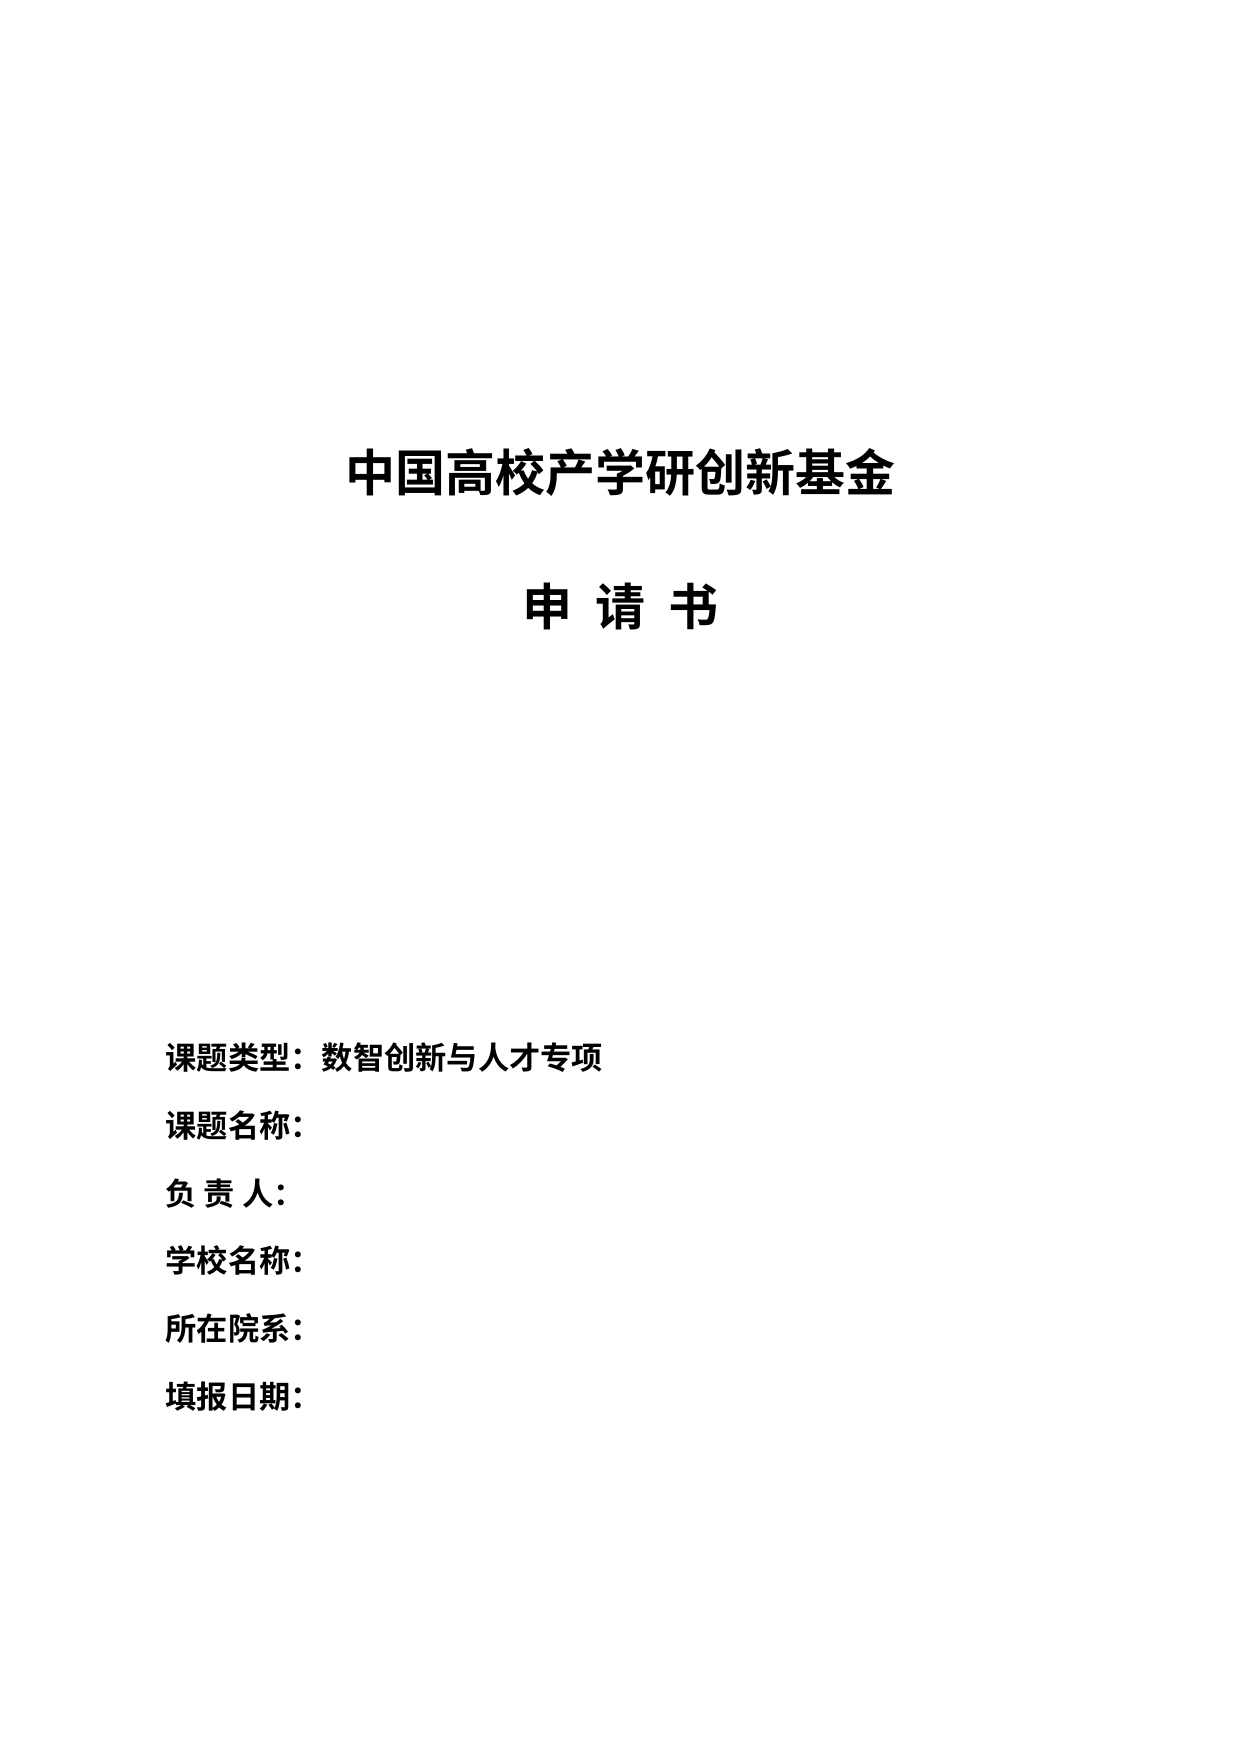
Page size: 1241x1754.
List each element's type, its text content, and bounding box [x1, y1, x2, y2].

text 课题名称： [165, 1101, 1075, 1146]
text 学校名称： [165, 1236, 1075, 1282]
text 负 责 人： [165, 1169, 1075, 1214]
text 申 请 书 [165, 554, 1075, 652]
text 中国高校产学研创新基金 [165, 421, 1075, 518]
text 填报日期： [165, 1372, 1075, 1417]
text 所在院系： [165, 1304, 1075, 1349]
text 课题类型：数智创新与人才专项 [165, 1033, 1075, 1078]
